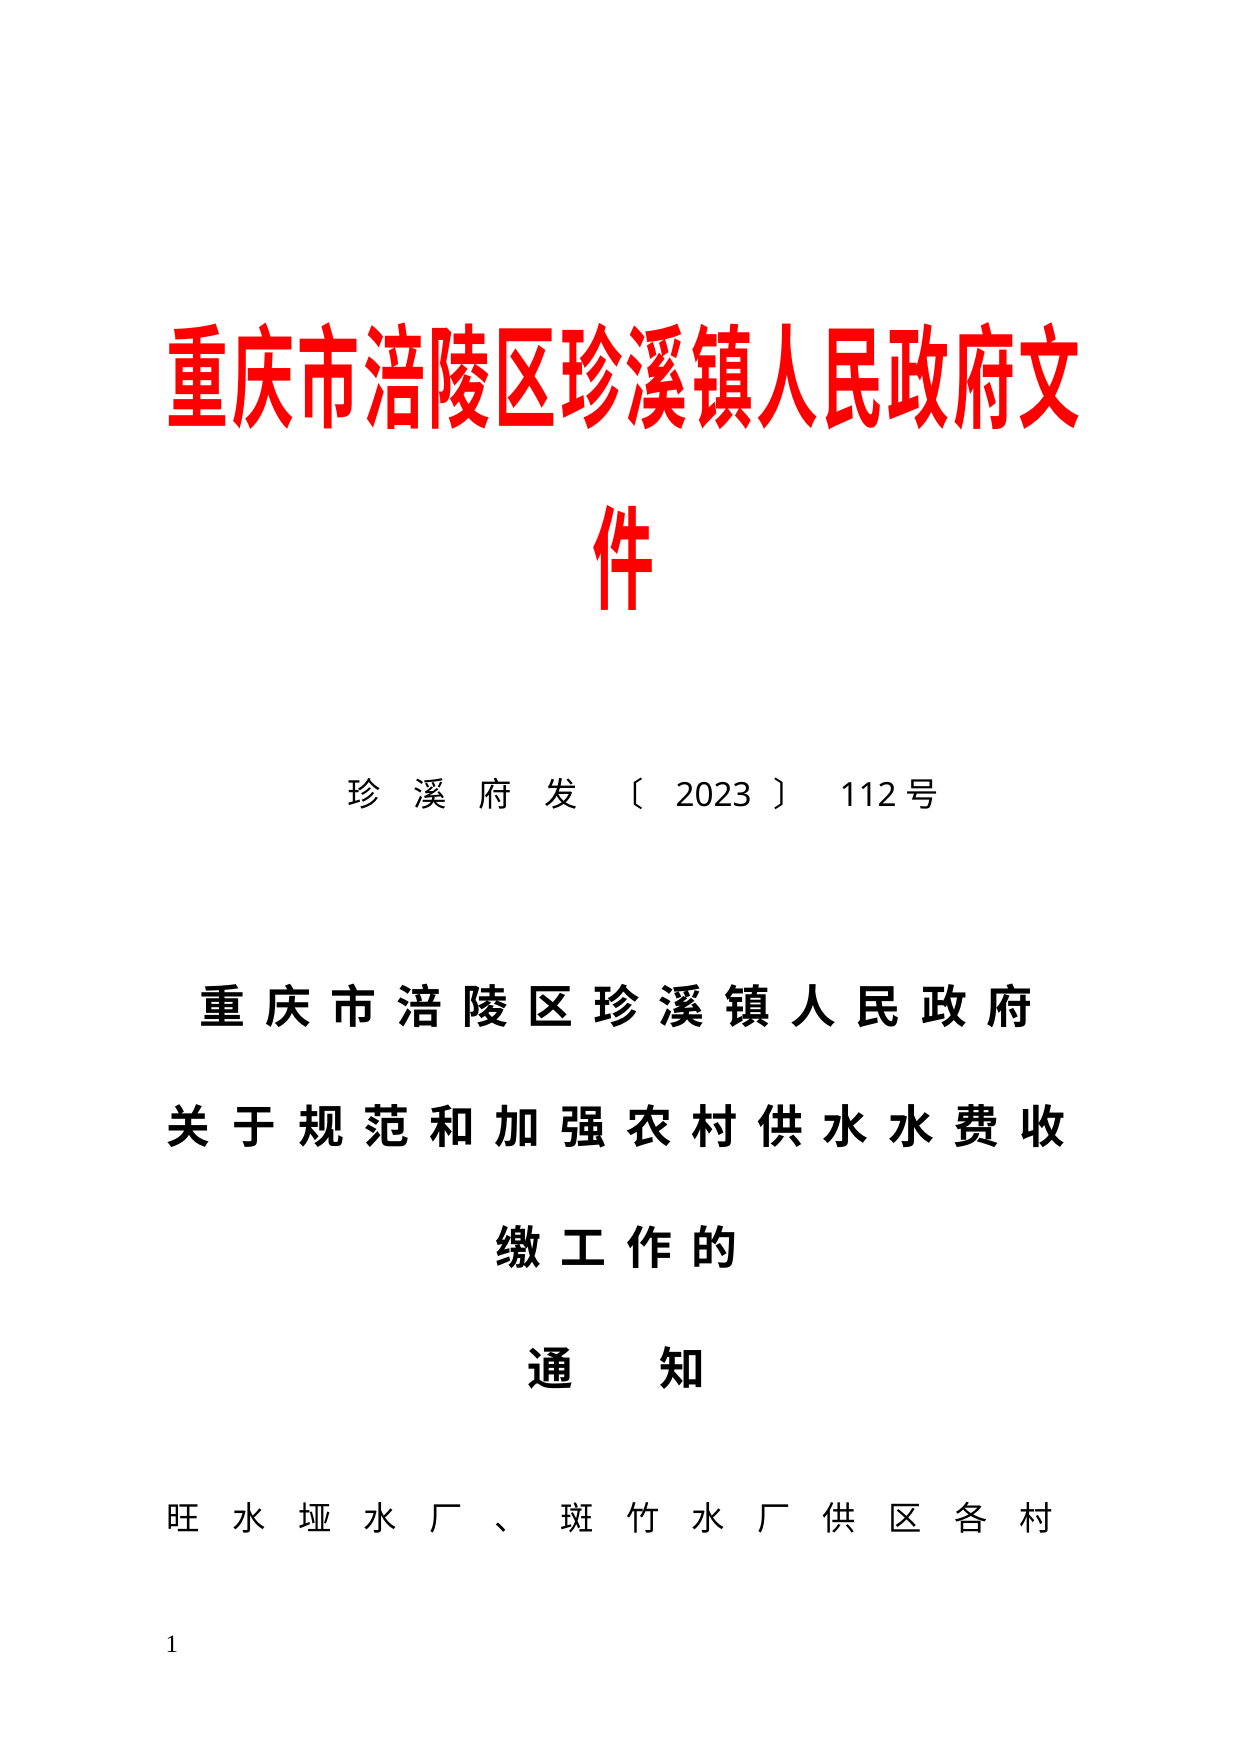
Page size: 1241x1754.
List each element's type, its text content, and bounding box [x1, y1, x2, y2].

text 重庆市涪陵区珍溪镇人民政府文件 [167, 280, 1085, 642]
text 关于规范和加强农村供水水费收缴工作的 [167, 1064, 1085, 1305]
text 珍溪府发〔2023〕112号 [167, 762, 1085, 822]
text 旺水垭水厂、斑竹水厂供区各村（社区）： [167, 1486, 1085, 1546]
text 重庆市涪陵区珍溪镇人民政府 [167, 943, 1085, 1064]
text 通 知 [167, 1305, 1085, 1426]
